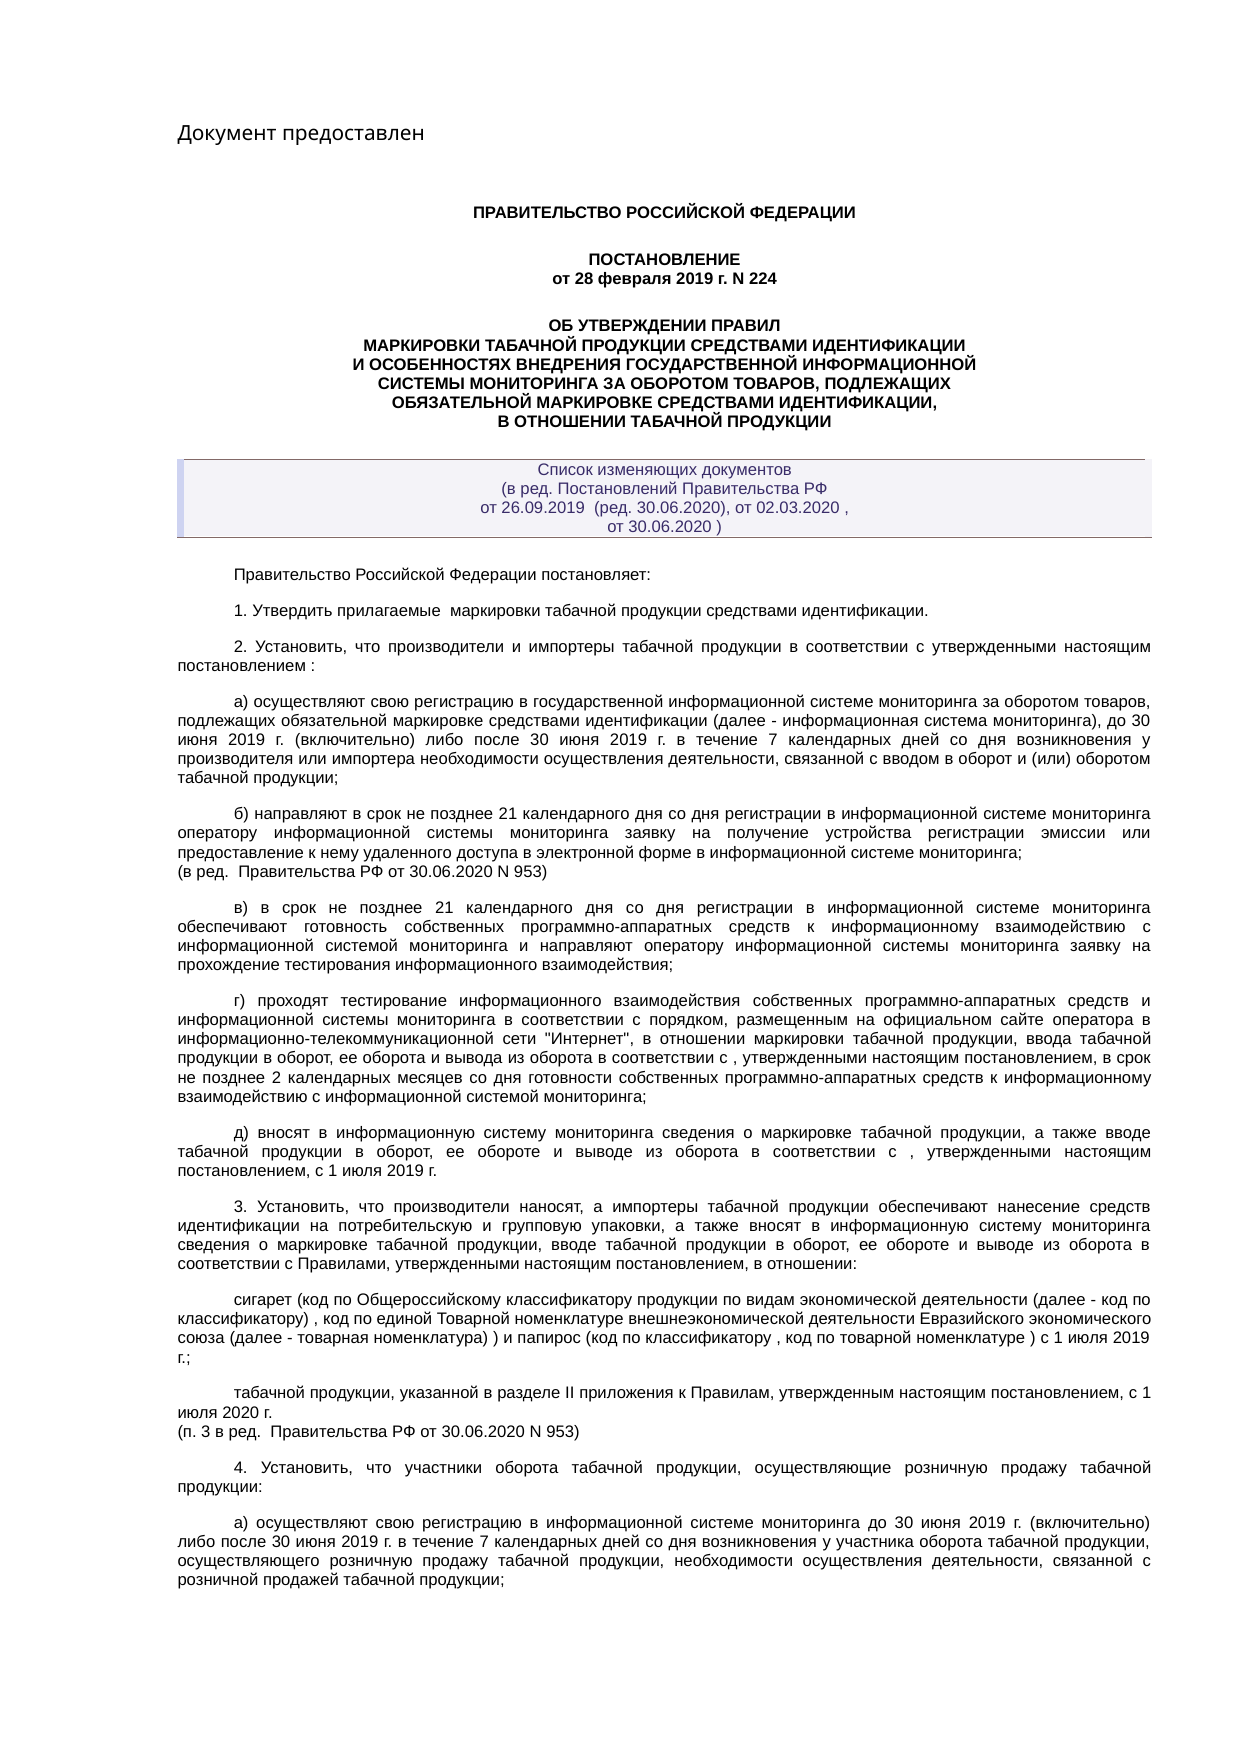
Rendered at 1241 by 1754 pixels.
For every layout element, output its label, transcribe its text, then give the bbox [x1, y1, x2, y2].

text 1. Утвердить прилагаемые маркировки табачной продукции средствами идентификации. [177, 601, 1152, 620]
text в) в срок не позднее 21 календарного дня со дня регистрации в информационной системе мониторинга обеспечивают готовность собственных программно-аппаратных средств к информационному взаимодействию с информационной системой мониторинга и направляют оператору информационной системы мониторинга заявку на прохождение тестирования информационного взаимодействия; [177, 897, 1152, 974]
text МАРКИРОВКИ ТАБАЧНОЙ ПРОДУКЦИИ СРЕДСТВАМИ ИДЕНТИФИКАЦИИ [177, 335, 1152, 354]
text а) осуществляют свою регистрацию в информационной системе мониторинга до 30 июня 2019 г. (включительно) либо после 30 июня 2019 г. в течение 7 календарных дней со дня возникновения у участника оборота табачной продукции, осуществляющего розничную продажу табачной продукции, необходимости осуществления деятельности, связанной с розничной продажей табачной продукции; [177, 1512, 1152, 1589]
text д) вносят в информационную систему мониторинга сведения о маркировке табачной продукции, а также вводе табачной продукции в оборот, ее обороте и выводе из оборота в соответствии с , утвержденными настоящим постановлением, с 1 июля 2019 г. [177, 1122, 1152, 1180]
table_header Список изменяющих документов (в ред. Постановлений Правительства РФ от 26.09.2019 (ред. 30.06.2020), от 02.03.2020 , от 30.06.2020 ) [184, 460, 1145, 536]
text б) направляют в срок не позднее 21 календарного дня со дня регистрации в информационной системе мониторинга оператору информационной системы мониторинга заявку на получение устройства регистрации эмиссии или предоставление к нему удаленного доступа в электронной форме в информационной системе мониторинга; [177, 804, 1152, 862]
text (в ред. Правительства РФ от 30.06.2020 N 953) [177, 862, 1152, 881]
text Правительство Российской Федерации постановляет: [177, 565, 1152, 584]
text 4. Установить, что участники оборота табачной продукции, осуществляющие розничную продажу табачной продукции: [177, 1457, 1152, 1496]
text от 28 февраля 2019 г. N 224 [177, 269, 1152, 288]
text В ОТНОШЕНИИ ТАБАЧНОЙ ПРОДУКЦИИ [177, 412, 1152, 431]
text ОБЯЗАТЕЛЬНОЙ МАРКИРОВКЕ СРЕДСТВАМИ ИДЕНТИФИКАЦИИ, [177, 393, 1152, 412]
text (п. 3 в ред. Правительства РФ от 30.06.2020 N 953) [177, 1422, 1152, 1441]
text сигарет (код по Общероссийскому классификатору продукции по видам экономической деятельности (далее - код по классификатору) , код по единой Товарной номенклатуре внешнеэкономической деятельности Евразийского экономического союза (далее - товарная номенклатура) ) и папирос (код по классификатору , код по товарной номенклатуре ) с 1 июля 2019 г.; [177, 1290, 1152, 1367]
text И ОСОБЕННОСТЯХ ВНЕДРЕНИЯ ГОСУДАРСТВЕННОЙ ИНФОРМАЦИОННОЙ [177, 354, 1152, 374]
text а) осуществляют свою регистрацию в государственной информационной системе мониторинга за оборотом товаров, подлежащих обязательной маркировке средствами идентификации (далее - информационная система мониторинга), до 30 июня 2019 г. (включительно) либо после 30 июня 2019 г. в течение 7 календарных дней со дня возникновения у производителя или импортера необходимости осуществления деятельности, связанной с вводом в оборот и (или) оборотом табачной продукции; [177, 692, 1152, 787]
text ПРАВИТЕЛЬСТВО РОССИЙСКОЙ ФЕДЕРАЦИИ [177, 203, 1152, 222]
text ПОСТАНОВЛЕНИЕ [177, 250, 1152, 269]
text ОБ УТВЕРЖДЕНИИ ПРАВИЛ [177, 316, 1152, 335]
text СИСТЕМЫ МОНИТОРИНГА ЗА ОБОРОТОМ ТОВАРОВ, ПОДЛЕЖАЩИХ [177, 374, 1152, 393]
text 3. Установить, что производители наносят, а импортеры табачной продукции обеспечивают нанесение средств идентификации на потребительскую и групповую упаковки, а также вносят в информационную систему мониторинга сведения о маркировке табачной продукции, вводе табачной продукции в оборот, ее обороте и выводе из оборота в соответствии с Правилами, утвержденными настоящим постановлением, в отношении: [177, 1197, 1152, 1273]
text г) проходят тестирование информационного взаимодействия собственных программно-аппаратных средств и информационной системы мониторинга в соответствии с порядком, размещенным на официальном сайте оператора в информационно-телекоммуникационной сети "Интернет", в отношении маркировки табачной продукции, ввода табачной продукции в оборот, ее оборота и вывода из оборота в соответствии с , утвержденными настоящим постановлением, в срок не позднее 2 календарных месяцев со дня готовности собственных программно-аппаратных средств к информационному взаимодействию с информационной системой мониторинга; [177, 991, 1152, 1106]
text Документ предоставлен [177, 118, 1152, 174]
text 2. Установить, что производители и импортеры табачной продукции в соответствии с утвержденными настоящим постановлением : [177, 637, 1152, 675]
text табачной продукции, указанной в разделе II приложения к Правилам, утвержденным настоящим постановлением, с 1 июля 2020 г. [177, 1383, 1152, 1422]
